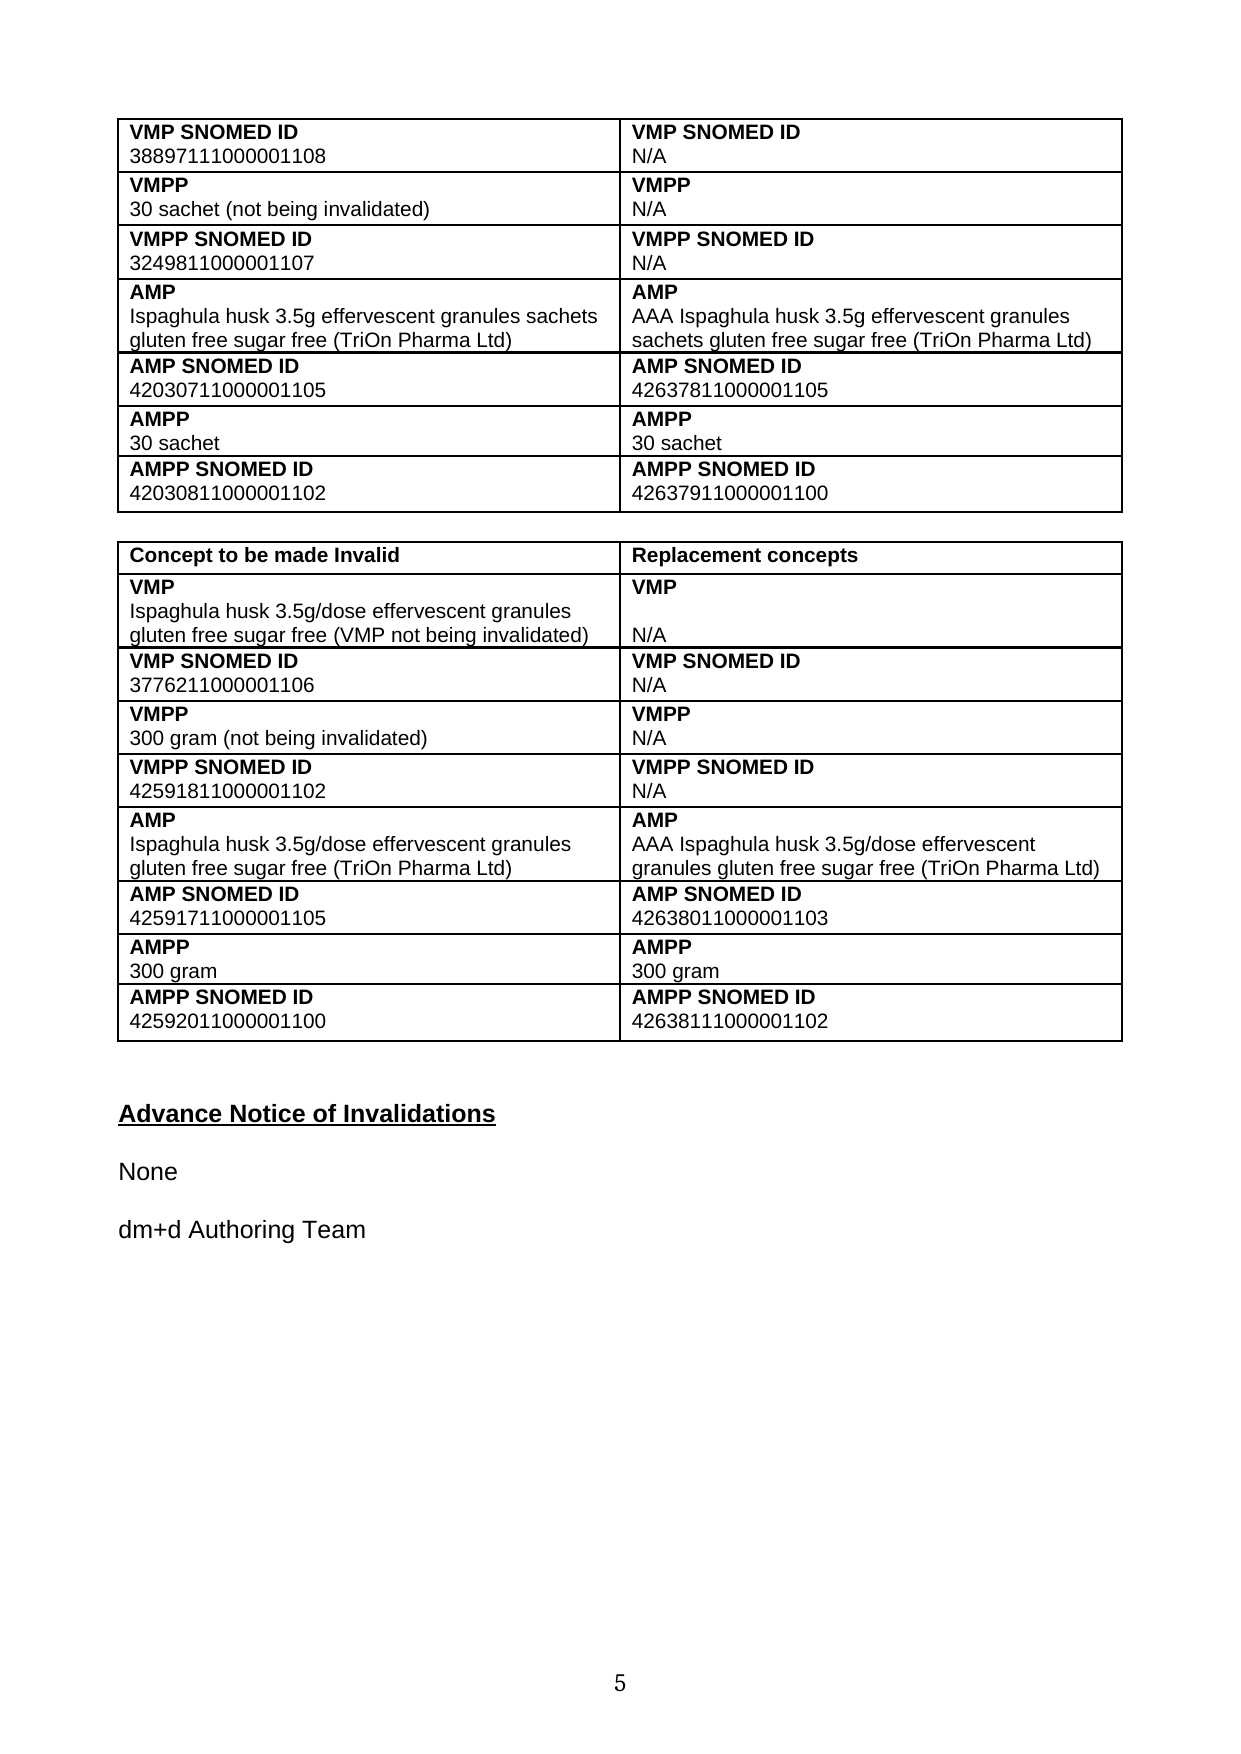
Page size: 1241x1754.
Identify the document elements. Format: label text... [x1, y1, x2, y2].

table_cell VMPP SNOMED ID 3249811000001107 [119, 226, 619, 277]
table_cell AMPP SNOMED ID 42592011000001100 [119, 985, 619, 1039]
table_cell AMP Ispaghula husk 3.5g/dose effervescent granules gluten free sugar free (TriOn Pharma Ltd) [119, 808, 619, 880]
table_cell AMP AAA Ispaghula husk 3.5g effervescent granules sachets gluten free sugar free (TriOn Pharma Ltd) [621, 280, 1121, 351]
table_cell AMP SNOMED ID 42638011000001103 [621, 882, 1121, 933]
table_cell AMPP 30 sachet [621, 407, 1121, 454]
table_cell VMP SNOMED ID N/A [621, 120, 1121, 171]
table_header Replacement concepts [621, 543, 1121, 572]
table_cell VMPP N/A [621, 173, 1121, 224]
table_cell AMPP SNOMED ID 42638111000001102 [621, 985, 1121, 1039]
table_cell AMP AAA Ispaghula husk 3.5g/dose effervescent granules gluten free sugar free (TriOn Pharma Ltd) [621, 808, 1121, 880]
text dm+d Authoring Team [118, 1215, 1122, 1244]
table_cell AMPP 30 sachet [119, 407, 619, 454]
table_cell VMP Ispaghula husk 3.5g/dose effervescent granules gluten free sugar free (VMP not being invalidated) [119, 575, 619, 646]
table_cell VMP N/A [621, 575, 1121, 646]
table_cell VMPP SNOMED ID N/A [621, 755, 1121, 806]
table_cell AMPP 300 gram [621, 935, 1121, 983]
table_cell AMPP 300 gram [119, 935, 619, 983]
table_cell AMP SNOMED ID 42637811000001105 [621, 354, 1121, 404]
table_cell AMPP SNOMED ID 42030811000001102 [119, 457, 619, 511]
table_cell VMPP 30 sachet (not being invalidated) [119, 173, 619, 224]
table_cell AMPP SNOMED ID 42637911000001100 [621, 457, 1121, 511]
table_cell VMP SNOMED ID 3776211000001106 [119, 649, 619, 699]
table_header Concept to be made Invalid [119, 543, 619, 572]
table_cell VMPP N/A [621, 702, 1121, 753]
table_cell AMP SNOMED ID 42030711000001105 [119, 354, 619, 404]
table_cell VMP SNOMED ID N/A [621, 649, 1121, 699]
table_cell VMPP 300 gram (not being invalidated) [119, 702, 619, 753]
table_cell AMP Ispaghula husk 3.5g effervescent granules sachets gluten free sugar free (TriOn Pharma Ltd) [119, 280, 619, 351]
table_cell VMP SNOMED ID 38897111000001108 [119, 120, 619, 171]
text Advance Notice of Invalidations [118, 1099, 1122, 1128]
table_cell VMPP SNOMED ID N/A [621, 226, 1121, 277]
table_cell VMPP SNOMED ID 42591811000001102 [119, 755, 619, 806]
text None [118, 1157, 1122, 1186]
table_cell AMP SNOMED ID 42591711000001105 [119, 882, 619, 933]
